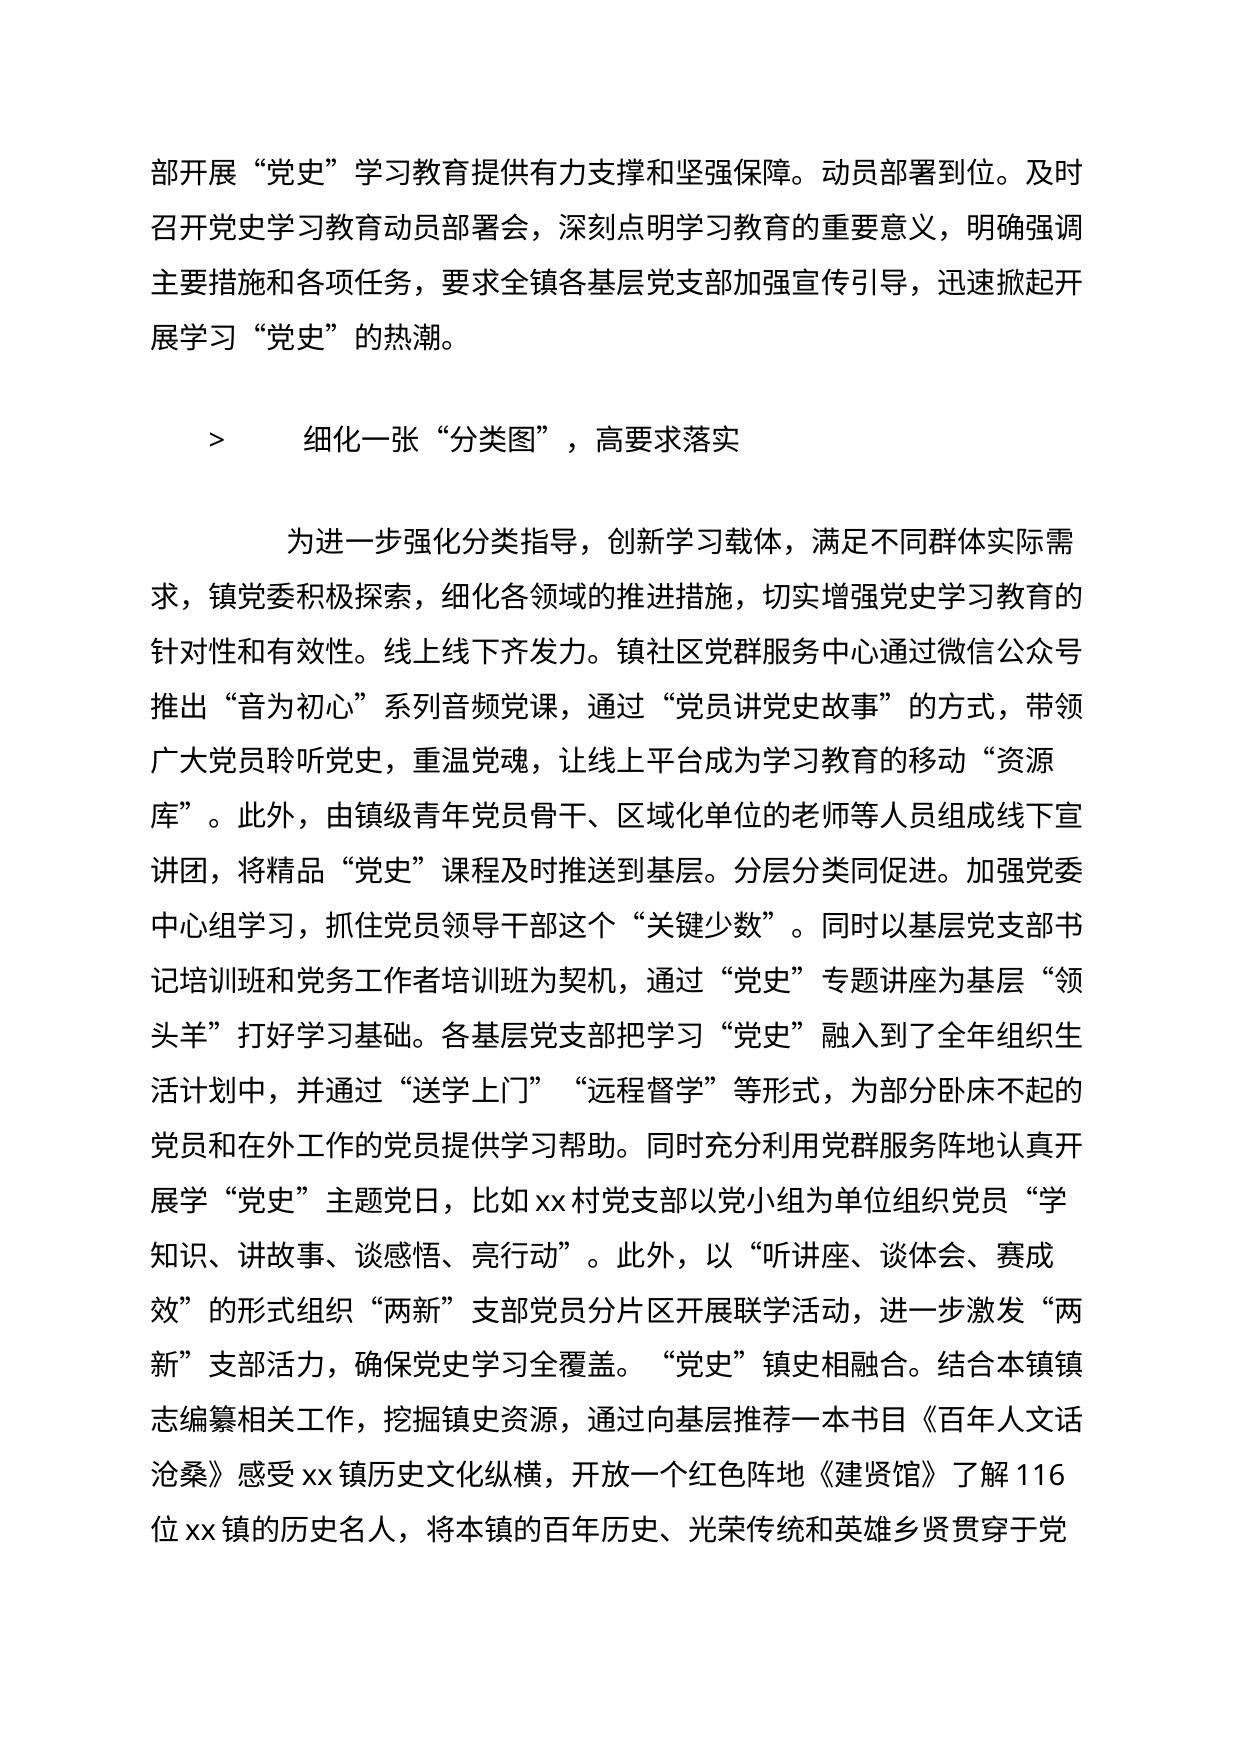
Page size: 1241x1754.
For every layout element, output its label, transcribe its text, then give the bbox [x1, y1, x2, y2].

text > 细化一张“分类图”，高要求落实 [150, 416, 1090, 459]
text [150, 518, 1090, 1549]
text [150, 150, 1090, 357]
